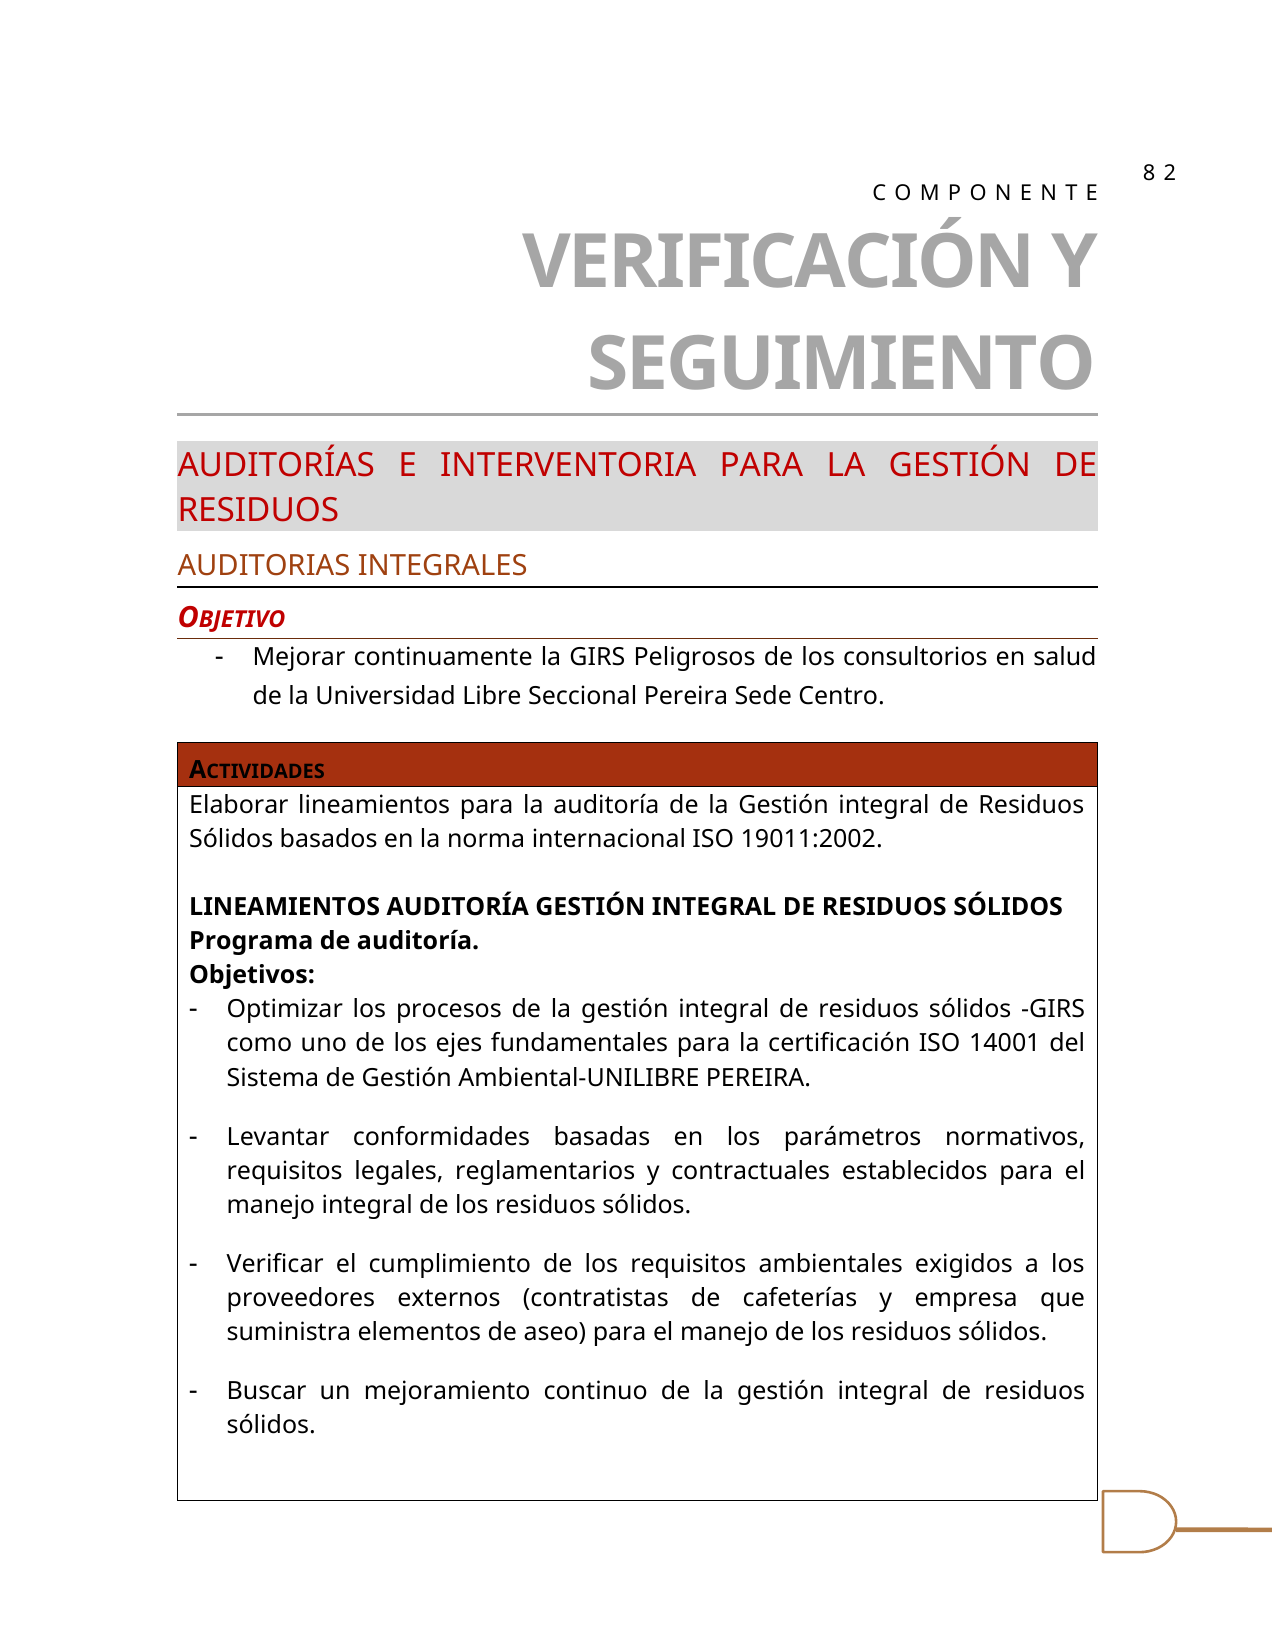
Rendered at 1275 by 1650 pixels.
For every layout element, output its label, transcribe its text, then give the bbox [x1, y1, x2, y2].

text COMPONENTE [177, 177, 1098, 207]
title Verificación y Seguimiento [177, 207, 1098, 413]
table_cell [178, 787, 1097, 1500]
list Mejorar continuamente la GIRS Peligrosos de los consultorios en salud de la Universidad Libre Seccional Pereira Sede Centro. [215, 639, 1098, 712]
subtitle AUDITORÍAS E INTERVENTORIA PARA LA GESTIÓN DE RESIDUOS [177, 441, 1098, 531]
subtitle Objetivo [177, 596, 1098, 638]
table_header Actividades [178, 743, 1097, 786]
subtitle Auditorias integrales [177, 544, 1098, 586]
